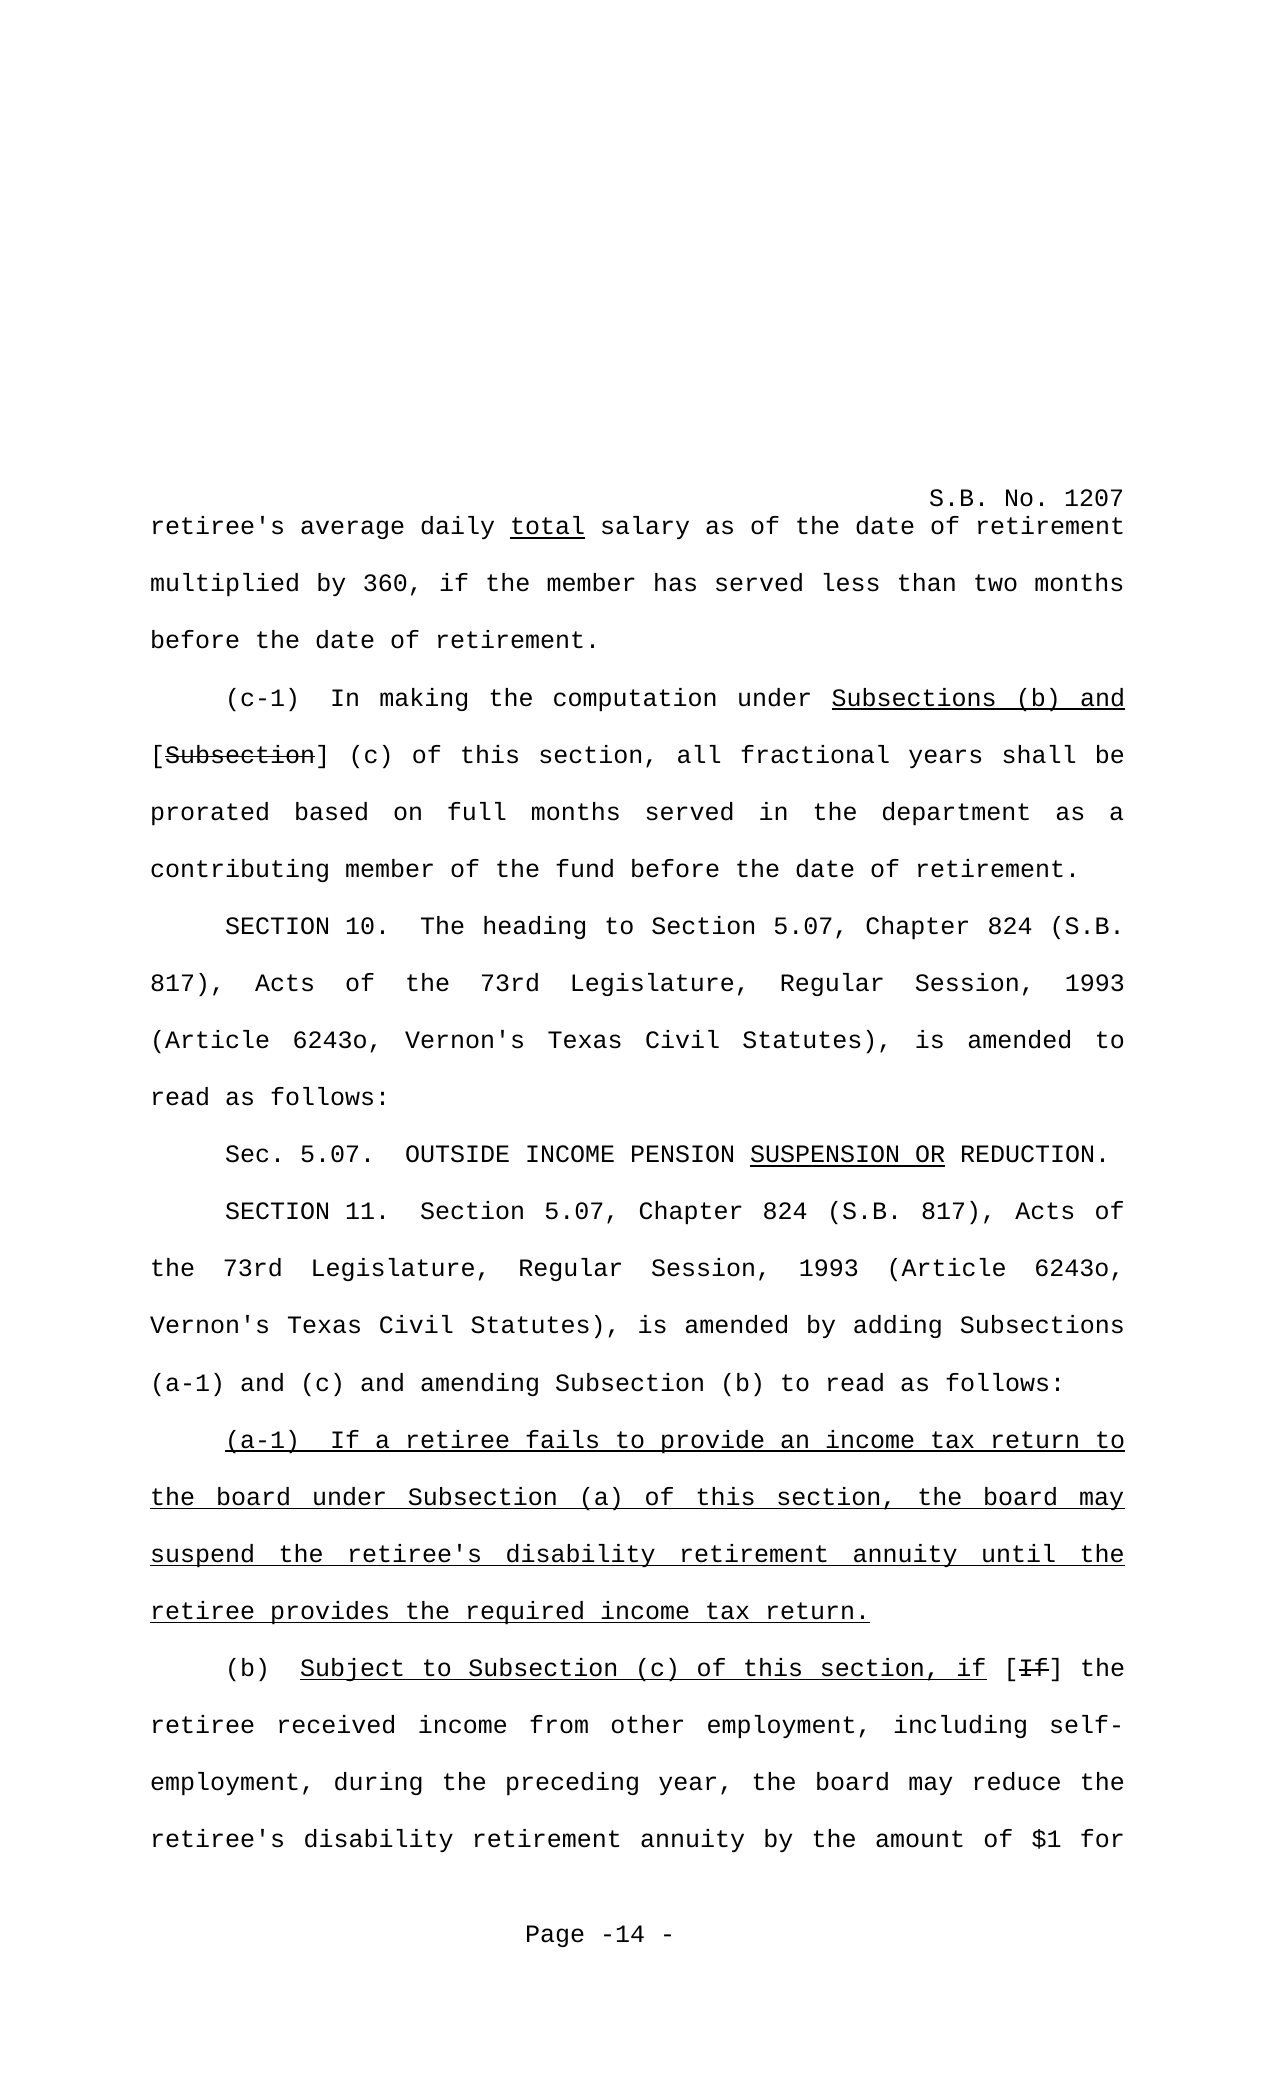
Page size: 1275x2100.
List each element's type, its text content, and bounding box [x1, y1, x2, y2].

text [150, 1655, 1125, 1855]
text SECTION 11. Section 5.07, Chapter 824 (S.B. 817), Acts of the 73rd Legislature, Regular Session, 1993 (Article 6243o, Vernon's Texas Civil Statutes), is amended by adding Subsections (a-1) and (c) and amending Subsection (b) to read as follows: [150, 1199, 1125, 1398]
text (a-1) If a retiree fails to provide an income tax return to the board under Subsection (a) of this section, the board may suspend the retiree's disability retirement annuity until the retiree provides the required income tax return. [150, 1509, 1125, 1565]
text Sec. 5.07. OUTSIDE INCOME PENSION SUSPENSION OR REDUCTION. [150, 1142, 1125, 1170]
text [150, 514, 1125, 656]
text (a-1) If a retiree fails to provide an income tax return to the board under Subsection (a) of this section, the board may suspend the retiree's disability retirement annuity until the retiree provides the required income tax return. [150, 1427, 1125, 1508]
text SECTION 10. The heading to Section 5.07, Chapter 824 (S.B. 817), Acts of the 73rd Legislature, Regular Session, 1993 (Article 6243o, Vernon's Texas Civil Statutes), is amended to read as follows: [150, 913, 1125, 1113]
text (c-1) In making the computation under Subsections (b) and [Subsection] (c) of this section, all fractional years shall be prorated based on full months served in the department as a contributing member of the fund before the date of retirement. [150, 685, 1125, 885]
text (a-1) If a retiree fails to provide an income tax return to the board under Subsection (a) of this section, the board may suspend the retiree's disability retirement annuity until the retiree provides the required income tax return. [150, 1566, 1125, 1627]
